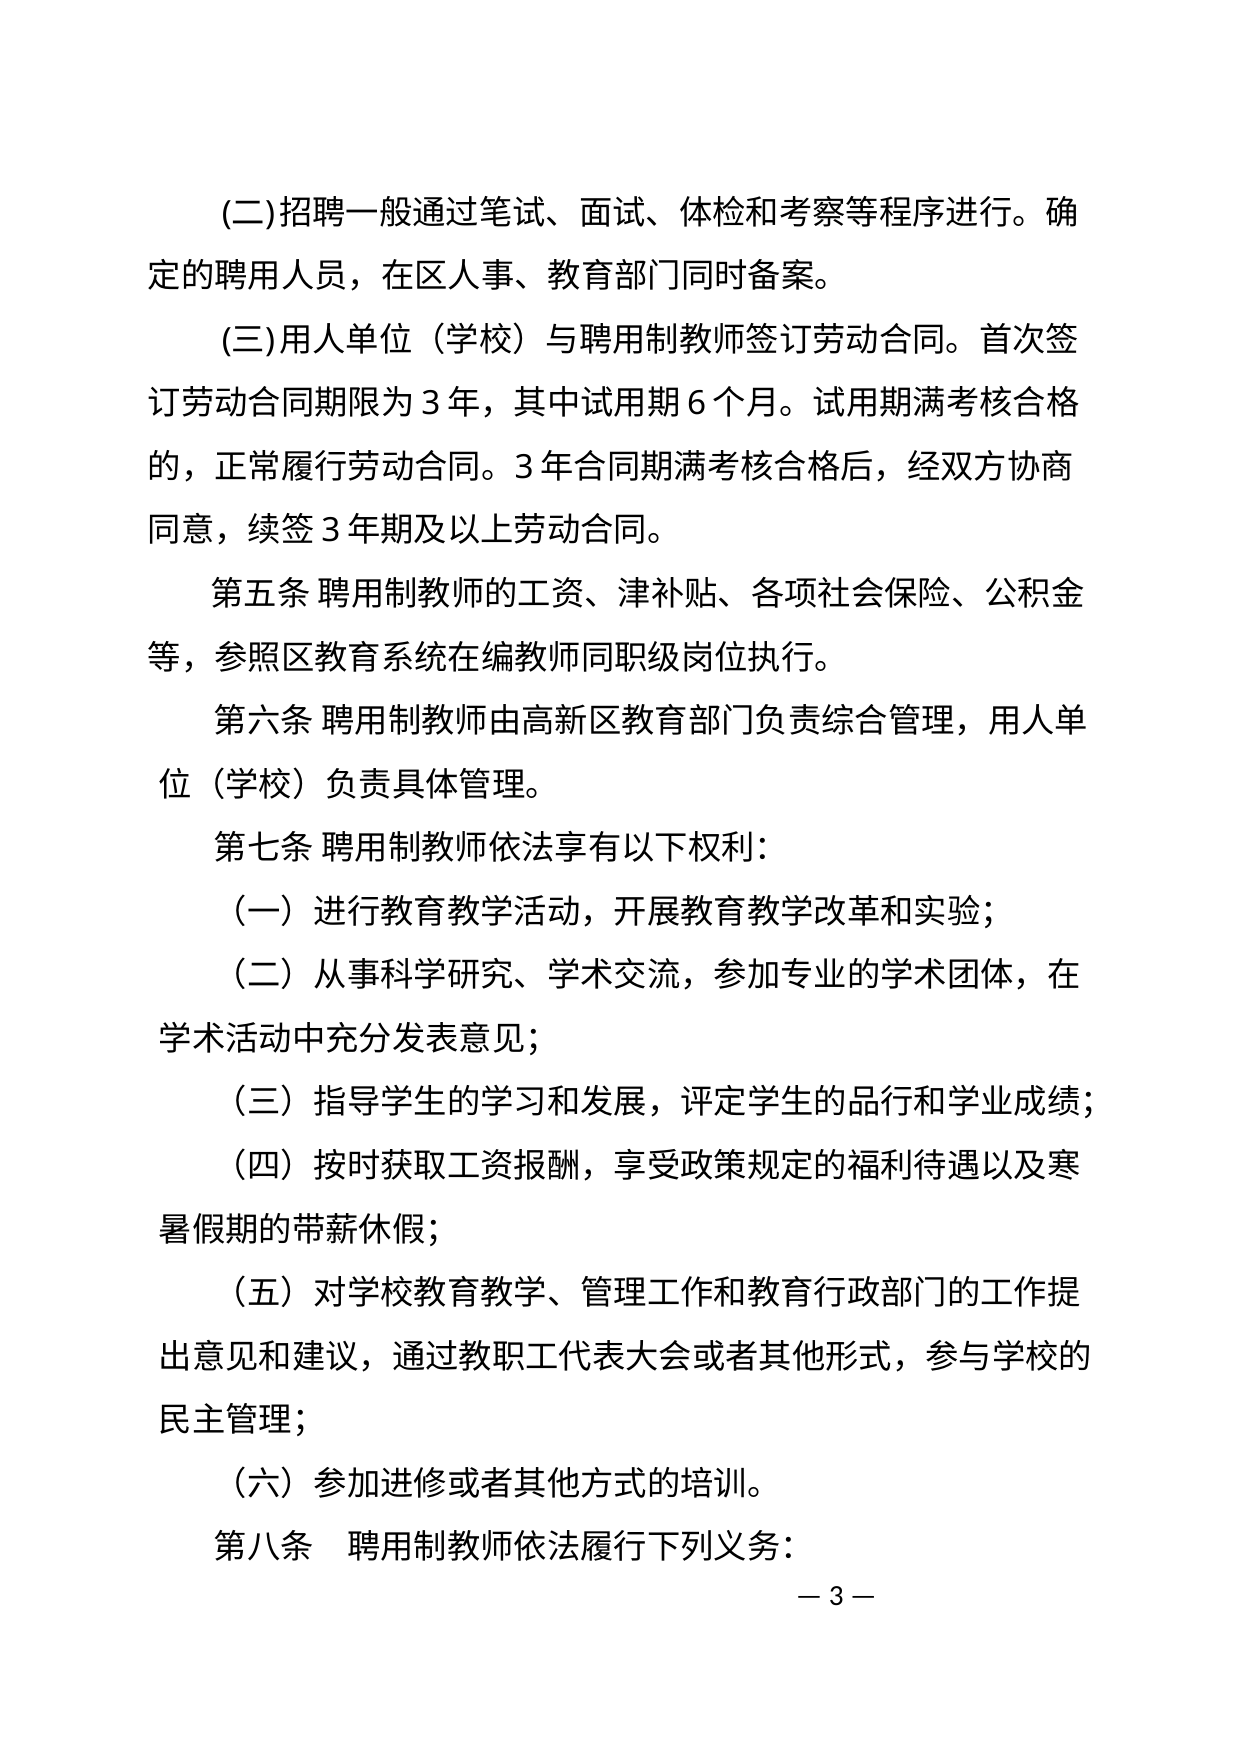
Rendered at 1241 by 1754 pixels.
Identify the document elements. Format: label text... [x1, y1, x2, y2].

text 第六条 聘用制教师由高新区教育部门负责综合管理，用人单位（学校）负责具体管理。 [159, 686, 1092, 813]
text 第七条 聘用制教师依法享有以下权利： [159, 813, 1092, 877]
text （三）指导学生的学习和发展，评定学生的品行和学业成绩； [159, 1068, 1092, 1131]
text （二）从事科学研究、学术交流，参加专业的学术团体，在学术活动中充分发表意见； [159, 941, 1092, 1068]
text （一）进行教育教学活动，开展教育教学改革和实验； [159, 877, 1092, 941]
text 第八条 聘用制教师依法履行下列义务： [159, 1512, 1092, 1576]
list 用人单位（学校）与聘用制教师签订劳动合同。首次签订劳动合同期限为3年，其中试用期6个月。试用期满考核合格的，正常履行劳动合同。3年合同期满考核合格后，经双方协商同意，续签3年期及以上劳动合同。 [148, 305, 1092, 559]
text （五）对学校教育教学、管理工作和教育行政部门的工作提出意见和建议，通过教职工代表大会或者其他形式，参与学校的民主管理； [159, 1258, 1092, 1449]
text （六）参加进修或者其他方式的培训。 [159, 1449, 1092, 1512]
text （四）按时获取工资报酬，享受政策规定的福利待遇以及寒暑假期的带薪休假； [159, 1131, 1092, 1258]
text 第五条 聘用制教师的工资、津补贴、各项社会保险、公积金等，参照区教育系统在编教师同职级岗位执行。 [148, 559, 1092, 686]
list 招聘一般通过笔试、面试、体检和考察等程序进行。确定的聘用人员，在区人事、教育部门同时备案。 [148, 178, 1092, 305]
